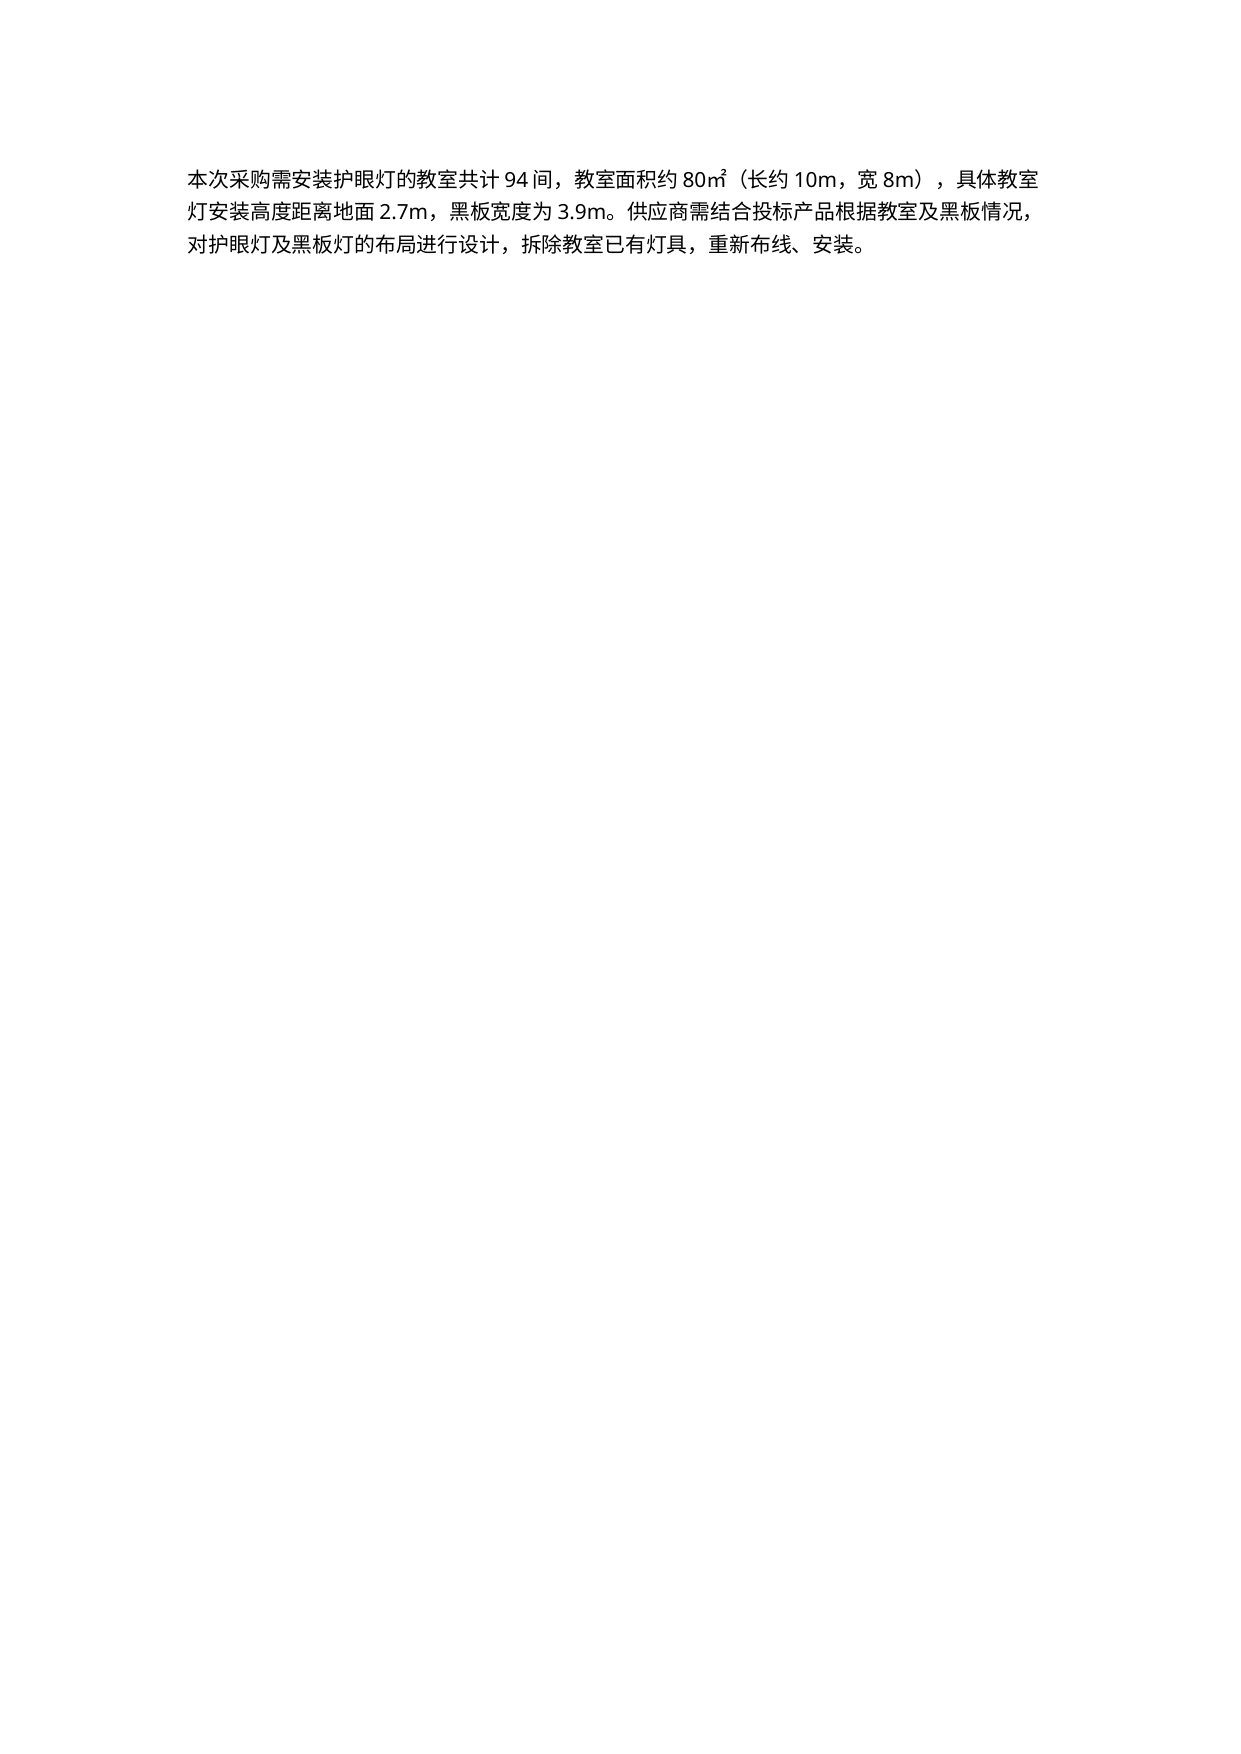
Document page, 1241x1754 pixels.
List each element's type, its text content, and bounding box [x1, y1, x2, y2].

text 本次采购需安装护眼灯的教室共计94间，教室面积约80㎡（长约10m，宽8m），具体教室灯安装高度距离地面2.7m，黑板宽度为3.9m。供应商需结合投标产品根据教室及黑板情况，对护眼灯及黑板灯的布局进行设计，拆除教室已有灯具，重新布线、安装。 [187, 162, 1053, 259]
